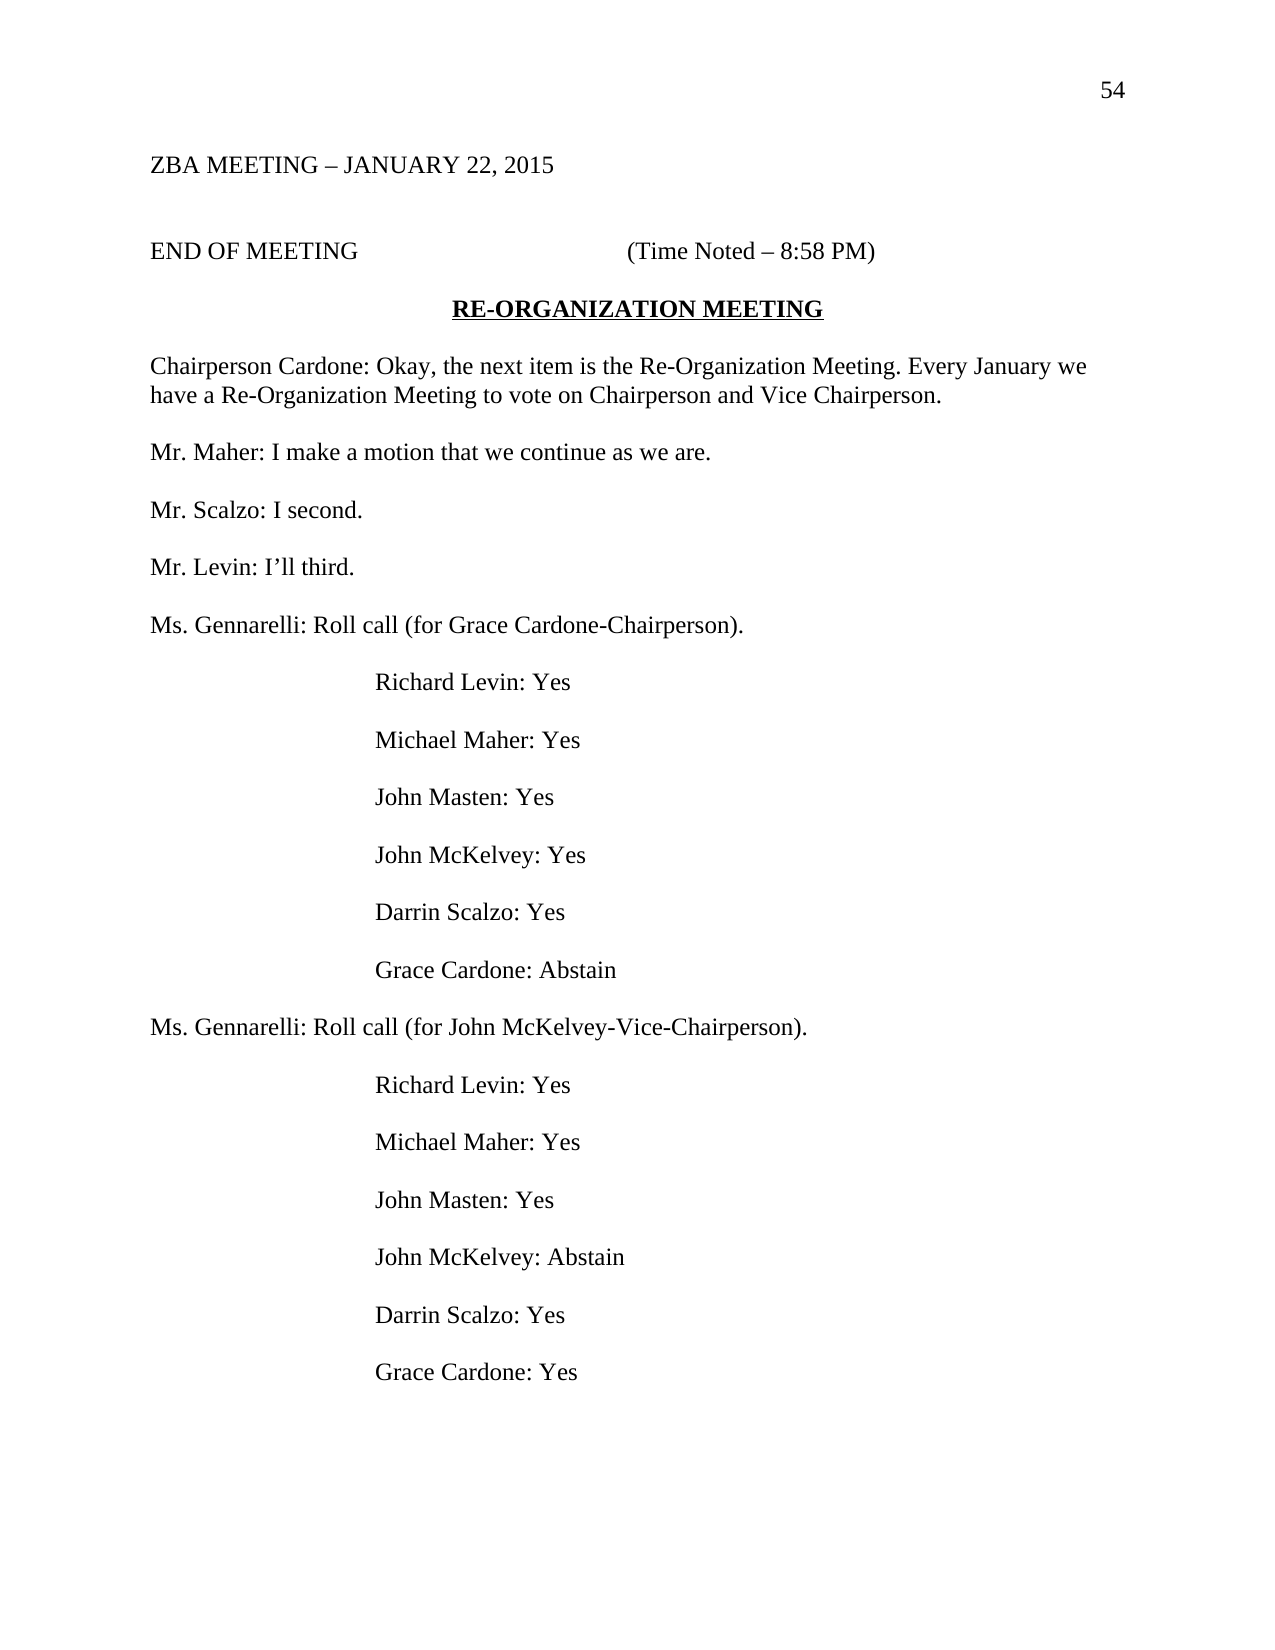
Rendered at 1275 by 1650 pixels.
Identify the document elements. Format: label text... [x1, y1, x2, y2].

text Mr. Levin: I’ll third. [150, 552, 1125, 581]
text END OF MEETING (Time Noted – 8:58 PM) [150, 236, 1125, 265]
text Grace Cardone: Abstain [150, 955, 1125, 984]
text Darrin Scalzo: Yes [150, 1300, 1125, 1329]
text Michael Maher: Yes [150, 1127, 1125, 1156]
text Richard Levin: Yes [150, 1070, 1125, 1099]
text Chairperson Cardone: Okay, the next item is the Re-Organization Meeting. Every January we have a Re-Organization Meeting to vote on Chairperson and Vice Chairperson. [150, 351, 1125, 409]
text Ms. Gennarelli: Roll call (for Grace Cardone-Chairperson). [150, 610, 1125, 639]
text Richard Levin: Yes [150, 667, 1125, 696]
text John Masten: Yes [150, 782, 1125, 811]
text RE-ORGANIZATION MEETING [150, 294, 1125, 322]
text Ms. Gennarelli: Roll call (for John McKelvey-Vice-Chairperson). [150, 1012, 1125, 1041]
text John McKelvey: Abstain [300, 1242, 1125, 1271]
text Mr. Maher: I make a motion that we continue as we are. [150, 437, 1125, 466]
text Darrin Scalzo: Yes [150, 897, 1125, 926]
text Grace Cardone: Yes [150, 1357, 1125, 1386]
text ZBA MEETING – JANUARY 22, 2015 [150, 150, 1125, 179]
text Michael Maher: Yes [150, 725, 1125, 754]
text Mr. Scalzo: I second. [150, 495, 1125, 524]
text John Masten: Yes [150, 1185, 1125, 1214]
text John McKelvey: Yes [300, 840, 1125, 869]
